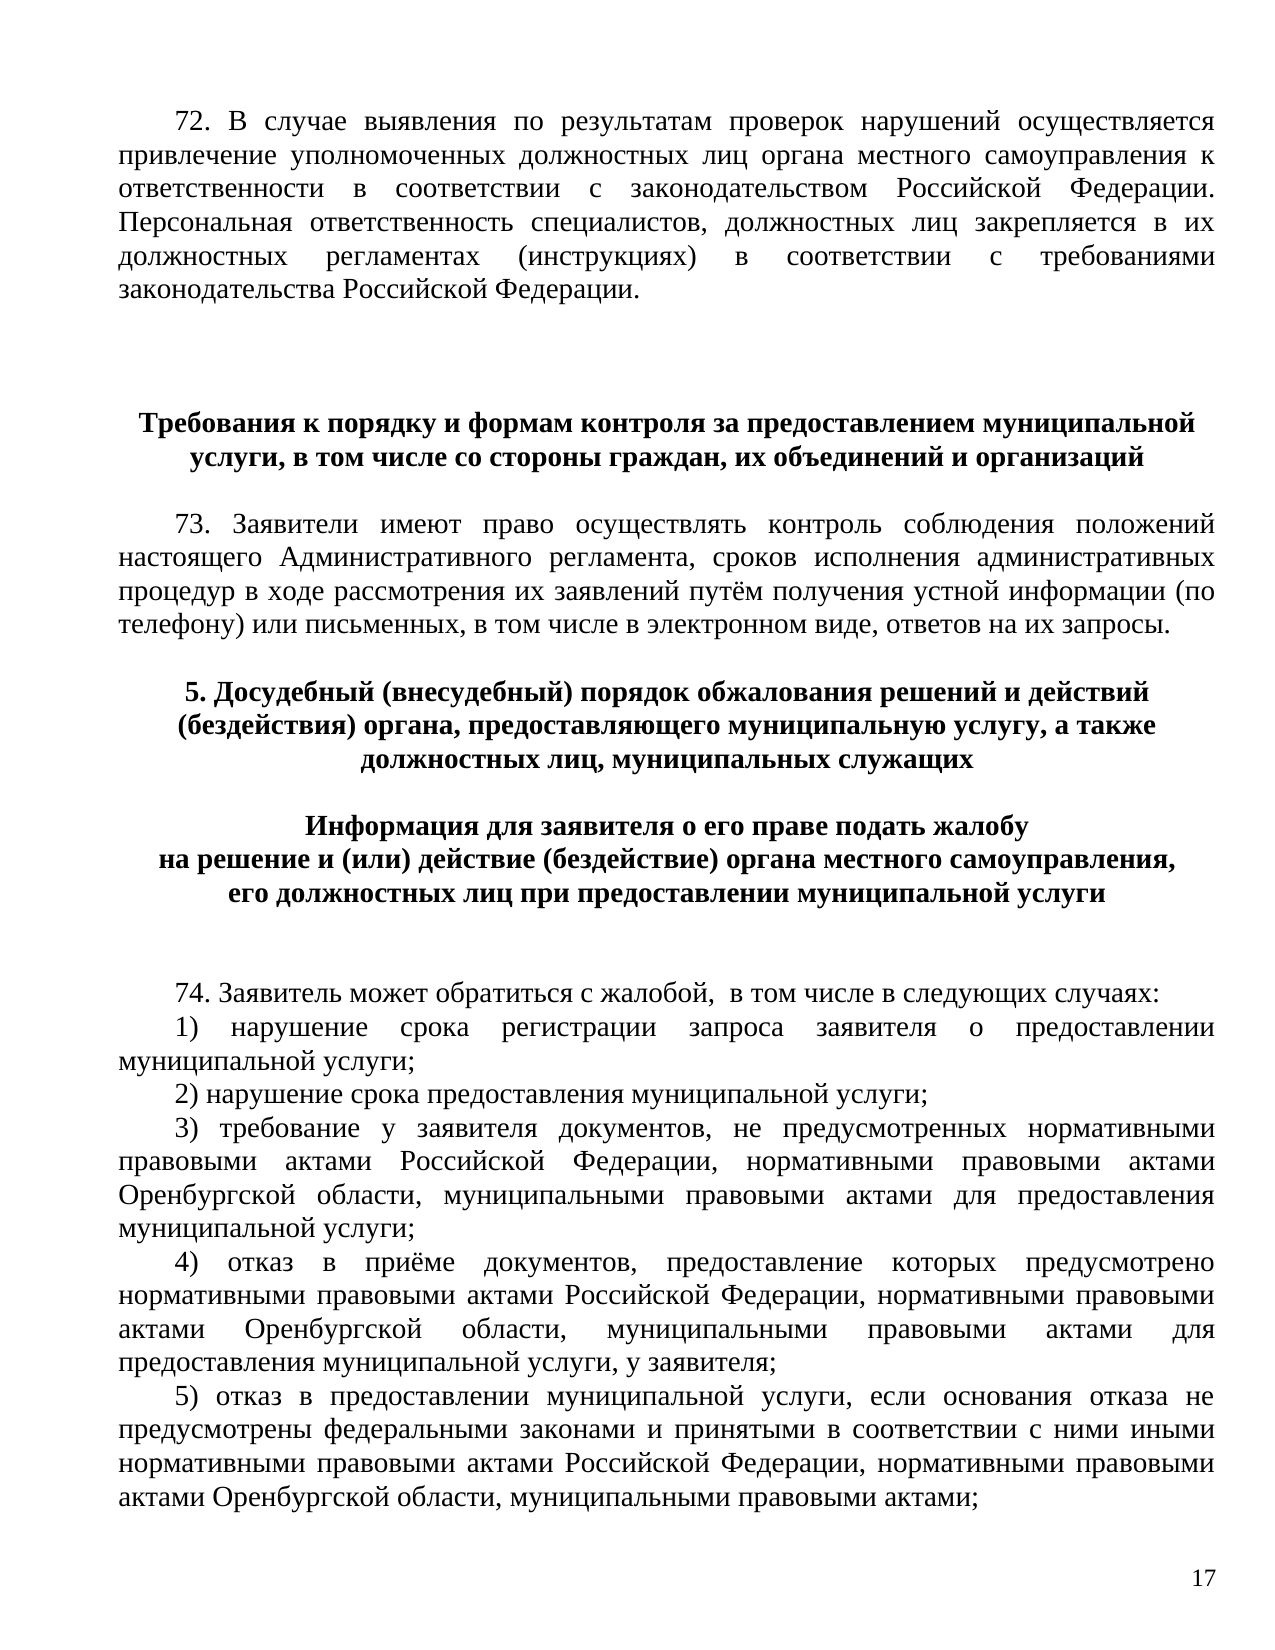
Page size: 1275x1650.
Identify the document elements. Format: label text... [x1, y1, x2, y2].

text Требования к порядку и формам контроля за предоставлением муниципальной услуги, в том числе со стороны граждан, их объединений и организаций [118, 405, 1216, 472]
text 72. В случае выявления по результатам проверок нарушений осуществляется привлечение уполномоченных должностных лиц органа местного самоуправления к ответственности в соответствии с законодательством Российской Федерации. Персональная ответственность специалистов, должностных лиц закрепляется в их должностных регламентах (инструкциях) в соответствии с требованиями законодательства Российской Федерации. [118, 103, 1216, 305]
text 74. Заявитель может обратиться с жалобой, в том числе в следующих случаях: [118, 976, 1216, 1009]
text 5. Досудебный (внесудебный) порядок обжалования решений и действий (бездействия) органа, предоставляющего муниципальную услугу, а также должностных лиц, муниципальных служащих [118, 674, 1216, 774]
text 5) отказ в предоставлении муниципальной услуги, если основания отказа не предусмотрены федеральными законами и принятыми в соответствии с ними иными нормативными правовыми актами Российской Федерации, нормативными правовыми актами Оренбургской области, муниципальными правовыми актами; [118, 1378, 1216, 1512]
text Информация для заявителя о его праве подать жалобу [118, 808, 1216, 841]
text 2) нарушение срока предоставления муниципальной услуги; [118, 1076, 1216, 1110]
text 4) отказ в приёме документов, предоставление которых предусмотрено нормативными правовыми актами Российской Федерации, нормативными правовыми актами Оренбургской области, муниципальными правовыми актами для предоставления муниципальной услуги, у заявителя; [118, 1244, 1216, 1378]
text 73. Заявители имеют право осуществлять контроль соблюдения положений настоящего Административного регламента, сроков исполнения административных процедур в ходе рассмотрения их заявлений путём получения устной информации (по телефону) или письменных, в том числе в электронном виде, ответов на их запросы. [118, 506, 1216, 640]
text на решение и (или) действие (бездействие) органа местного самоуправления, [118, 841, 1216, 875]
text его должностных лиц при предоставлении муниципальной услуги [118, 875, 1216, 908]
text 3) требование у заявителя документов, не предусмотренных нормативными правовыми актами Российской Федерации, нормативными правовыми актами Оренбургской области, муниципальными правовыми актами для предоставления муниципальной услуги; [118, 1110, 1216, 1244]
text 1) нарушение срока регистрации запроса заявителя о предоставлении муниципальной услуги; [118, 1009, 1216, 1076]
